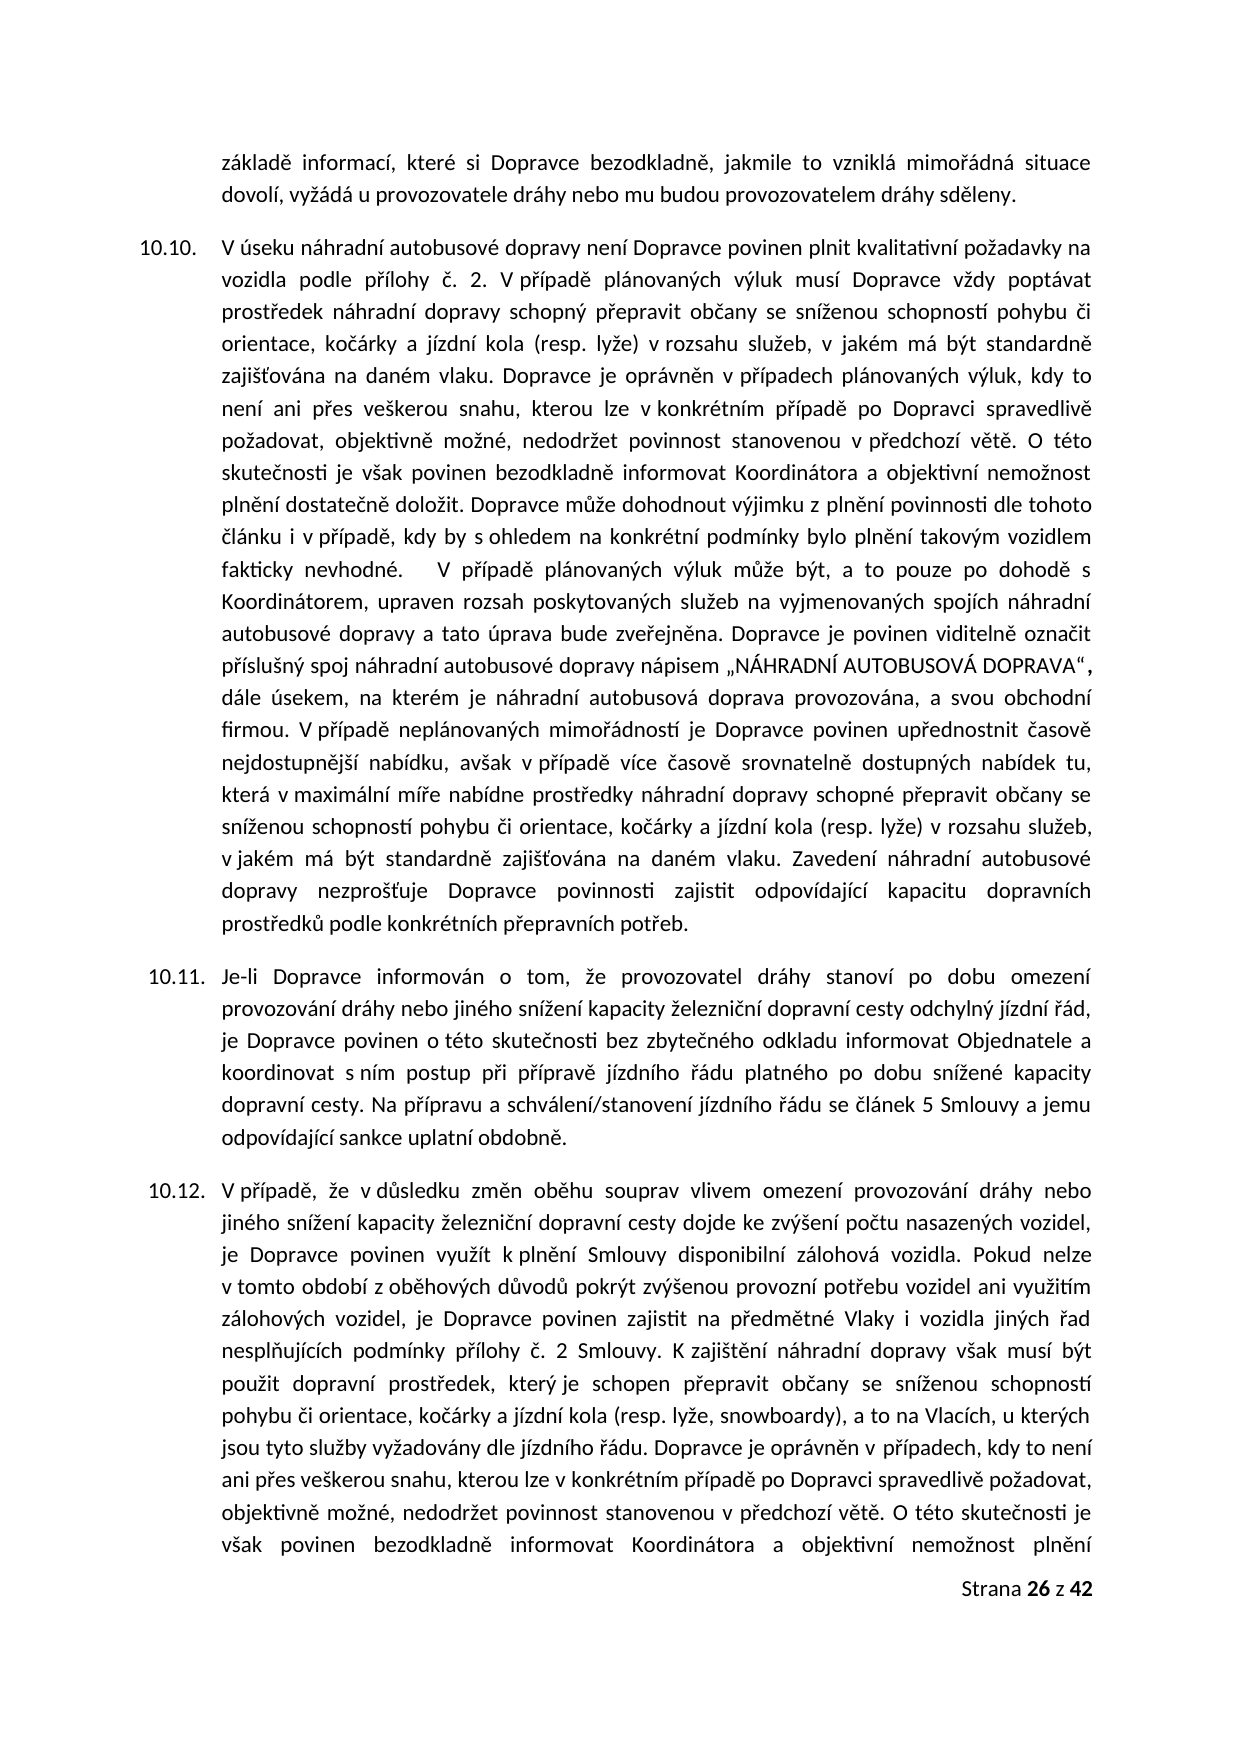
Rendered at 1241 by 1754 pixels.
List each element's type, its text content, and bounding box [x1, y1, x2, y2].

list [148, 148, 1093, 208]
list Je-li Dopravce informován o tom, že provozovatel dráhy stanoví po dobu omezení provozování dráhy nebo jiného snížení kapacity železniční dopravní cesty odchylný jízdní řád, je Dopravce povinen o této skutečnosti bez zbytečného odkladu informovat Objednatele a koordinovat s ním postup při přípravě jízdního řádu platného po dobu snížené kapacity dopravní cesty. Na přípravu a schválení/stanovení jízdního řádu se článek 5 Smlouvy a jemu odpovídající sankce uplatní obdobně. [148, 962, 1093, 1151]
list V úseku náhradní autobusové dopravy není Dopravce povinen plnit kvalitativní požadavky na vozidla podle přílohy č. 2. V případě plánovaných výluk musí Dopravce vždy poptávat prostředek náhradní dopravy schopný přepravit občany se sníženou schopností pohybu či orientace, kočárky a jízdní kola (resp. lyže) v rozsahu služeb, v jakém má být standardně zajišťována na daném vlaku. Dopravce je oprávněn v případech plánovaných výluk, kdy to není ani přes veškerou snahu, kterou lze v konkrétním případě po Dopravci spravedlivě požadovat, objektivně možné, nedodržet povinnost stanovenou v předchozí větě. O této skutečnosti je však povinen bezodkladně informovat Koordinátora a objektivní nemožnost plnění dostatečně doložit. Dopravce může dohodnout výjimku z plnění povinnosti dle tohoto článku i v případě, kdy by s ohledem na konkrétní podmínky bylo plnění takovým vozidlem fakticky nevhodné. V případě plánovaných výluk může být, a to pouze po dohodě s Koordinátorem, upraven rozsah poskytovaných služeb na vyjmenovaných spojích náhradní autobusové dopravy a tato úprava bude zveřejněna. Dopravce je povinen viditelně označit příslušný spoj náhradní autobusové dopravy nápisem „NÁHRADNÍ AUTOBUSOVÁ DOPRAVA“, dále úsekem, na kterém je náhradní autobusová doprava provozována, a svou obchodní firmou. V případě neplánovaných mimořádností je Dopravce povinen upřednostnit časově nejdostupnější nabídku, avšak v případě více časově srovnatelně dostupných nabídek tu, která v maximální míře nabídne prostředky náhradní dopravy schopné přepravit občany se sníženou schopností pohybu či orientace, kočárky a jízdní kola (resp. lyže) v rozsahu služeb, v jakém má být standardně zajišťována na daném vlaku. Zavedení náhradní autobusové dopravy nezprošťuje Dopravce povinnosti zajistit odpovídající kapacitu dopravních prostředků podle konkrétních přepravních potřeb. [139, 233, 1093, 937]
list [148, 1176, 1093, 1558]
